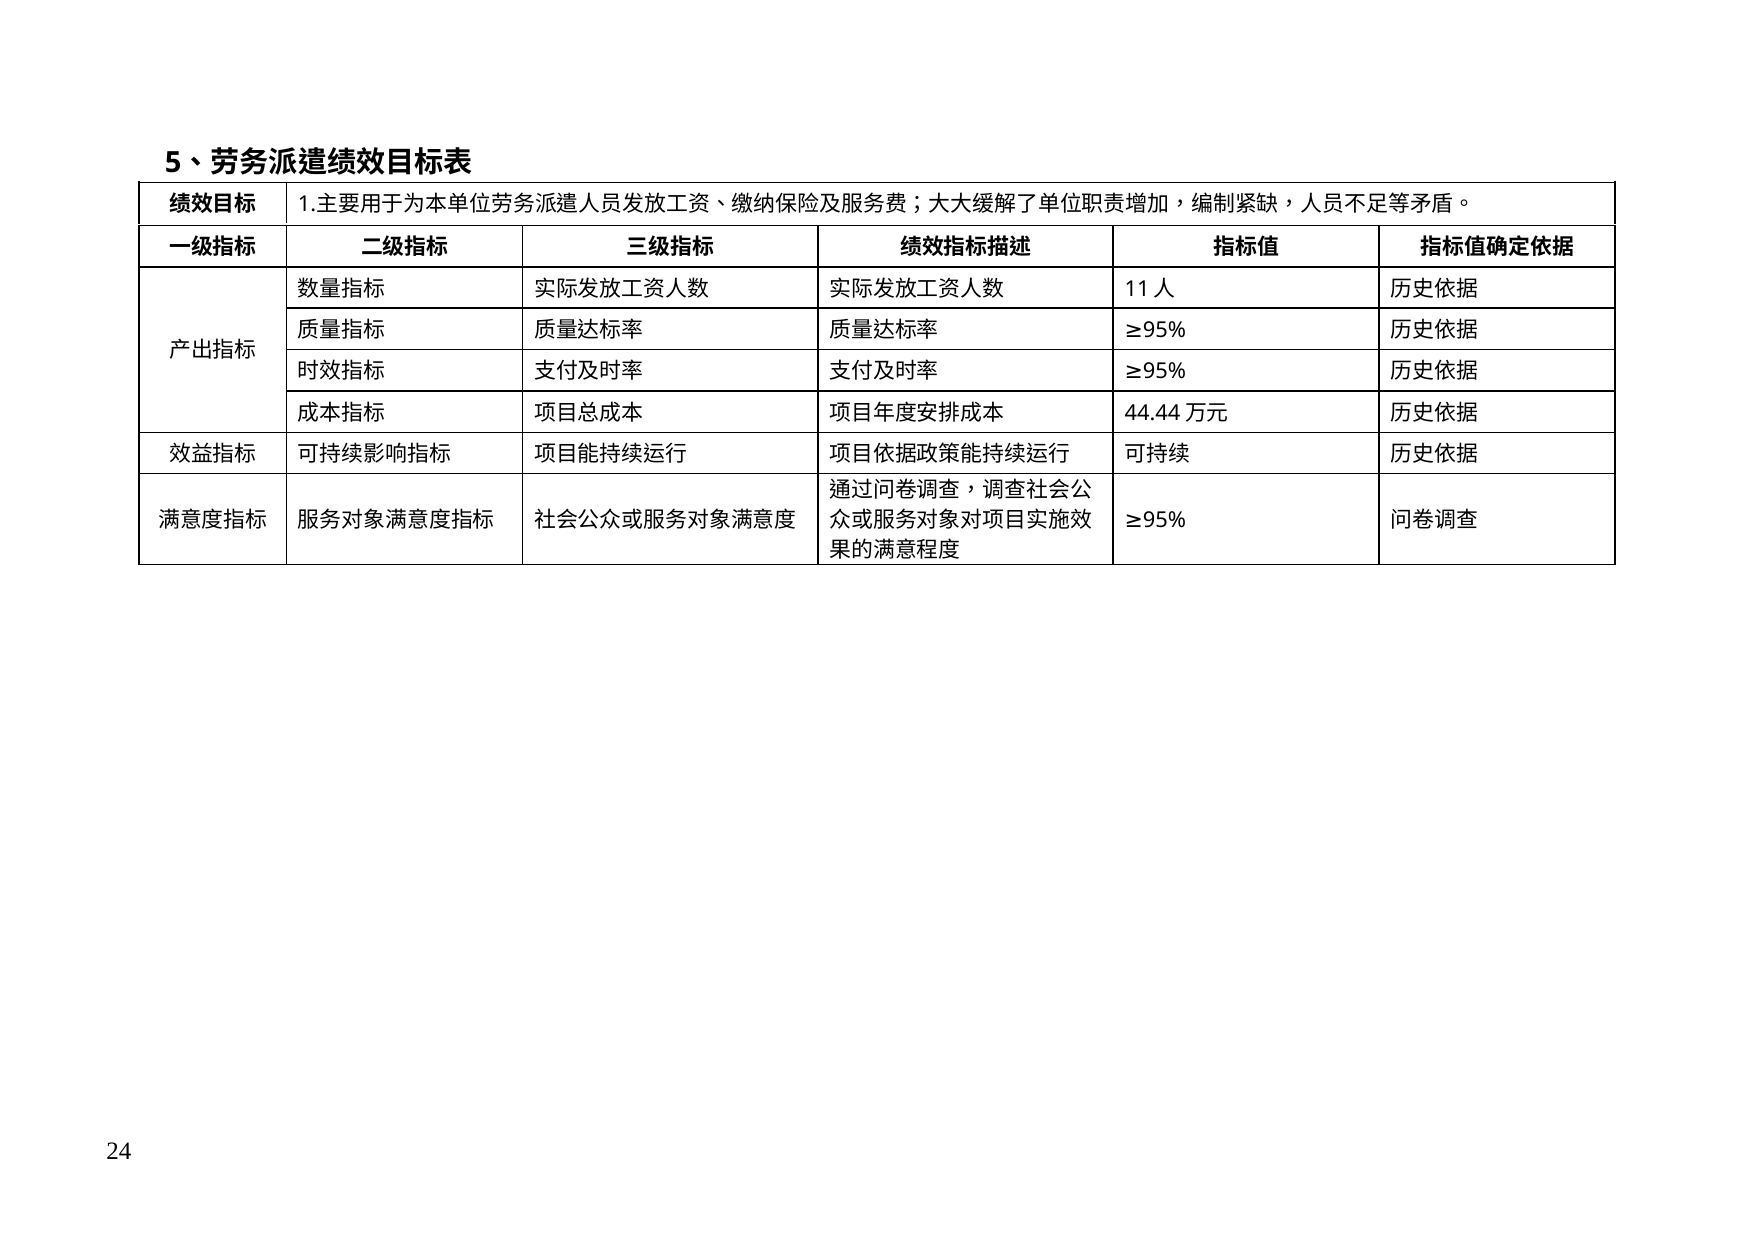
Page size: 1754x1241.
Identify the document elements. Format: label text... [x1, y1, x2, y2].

table_cell 通过问卷调查，调查社会公众或服务对象对项目实施效果的满意程度 [819, 474, 1112, 564]
table_cell 数量指标 [287, 268, 522, 307]
table_header 绩效目标 [140, 183, 286, 223]
table_cell 质量指标 [287, 309, 522, 349]
table_cell 效益指标 [140, 433, 286, 473]
table_cell 时效指标 [287, 350, 522, 390]
table_header 指标值确定依据 [1380, 226, 1614, 266]
table_header 指标值 [1114, 226, 1378, 266]
table_cell ≥95% [1114, 350, 1378, 390]
table_cell 支付及时率 [819, 350, 1112, 390]
table_cell 项目能持续运行 [523, 433, 817, 473]
table_cell 实际发放工资人数 [523, 268, 817, 307]
table_cell 11人 [1114, 268, 1378, 307]
table_cell 成本指标 [287, 392, 522, 431]
table_cell 质量达标率 [819, 309, 1112, 349]
table_cell 历史依据 [1380, 350, 1614, 390]
table_cell 项目总成本 [523, 392, 817, 431]
table_cell 问卷调查 [1380, 474, 1614, 564]
table_cell 项目依据政策能持续运行 [819, 433, 1112, 473]
table_cell 实际发放工资人数 [819, 268, 1112, 307]
table_cell 服务对象满意度指标 [287, 474, 522, 564]
table_cell 产出指标 [140, 268, 286, 431]
table_header 一级指标 [140, 226, 286, 266]
table_cell 社会公众或服务对象满意度 [523, 474, 817, 564]
table_cell ≥95% [1114, 474, 1378, 564]
table_cell 支付及时率 [523, 350, 817, 390]
table_cell 项目年度安排成本 [819, 392, 1112, 431]
table_cell 历史依据 [1380, 392, 1614, 431]
table_cell ≥95% [1114, 309, 1378, 349]
table_cell 可持续 [1114, 433, 1378, 473]
table_header 三级指标 [523, 226, 817, 266]
table_header 二级指标 [287, 226, 522, 266]
table_header 绩效指标描述 [819, 226, 1112, 266]
table_cell 满意度指标 [140, 474, 286, 564]
table_cell 历史依据 [1380, 268, 1614, 307]
table_cell 可持续影响指标 [287, 433, 522, 473]
table_header 1.主要用于为本单位劳务派遣人员发放工资、缴纳保险及服务费；大大缓解了单位职责增加，编制紧缺，人员不足等矛盾。 [287, 183, 1614, 223]
text 5、劳务派遣绩效目标表 [106, 142, 1648, 181]
table_cell 历史依据 [1380, 309, 1614, 349]
table_cell 44.44万元 [1114, 392, 1378, 431]
table_cell 历史依据 [1380, 433, 1614, 473]
table_cell 质量达标率 [523, 309, 817, 349]
